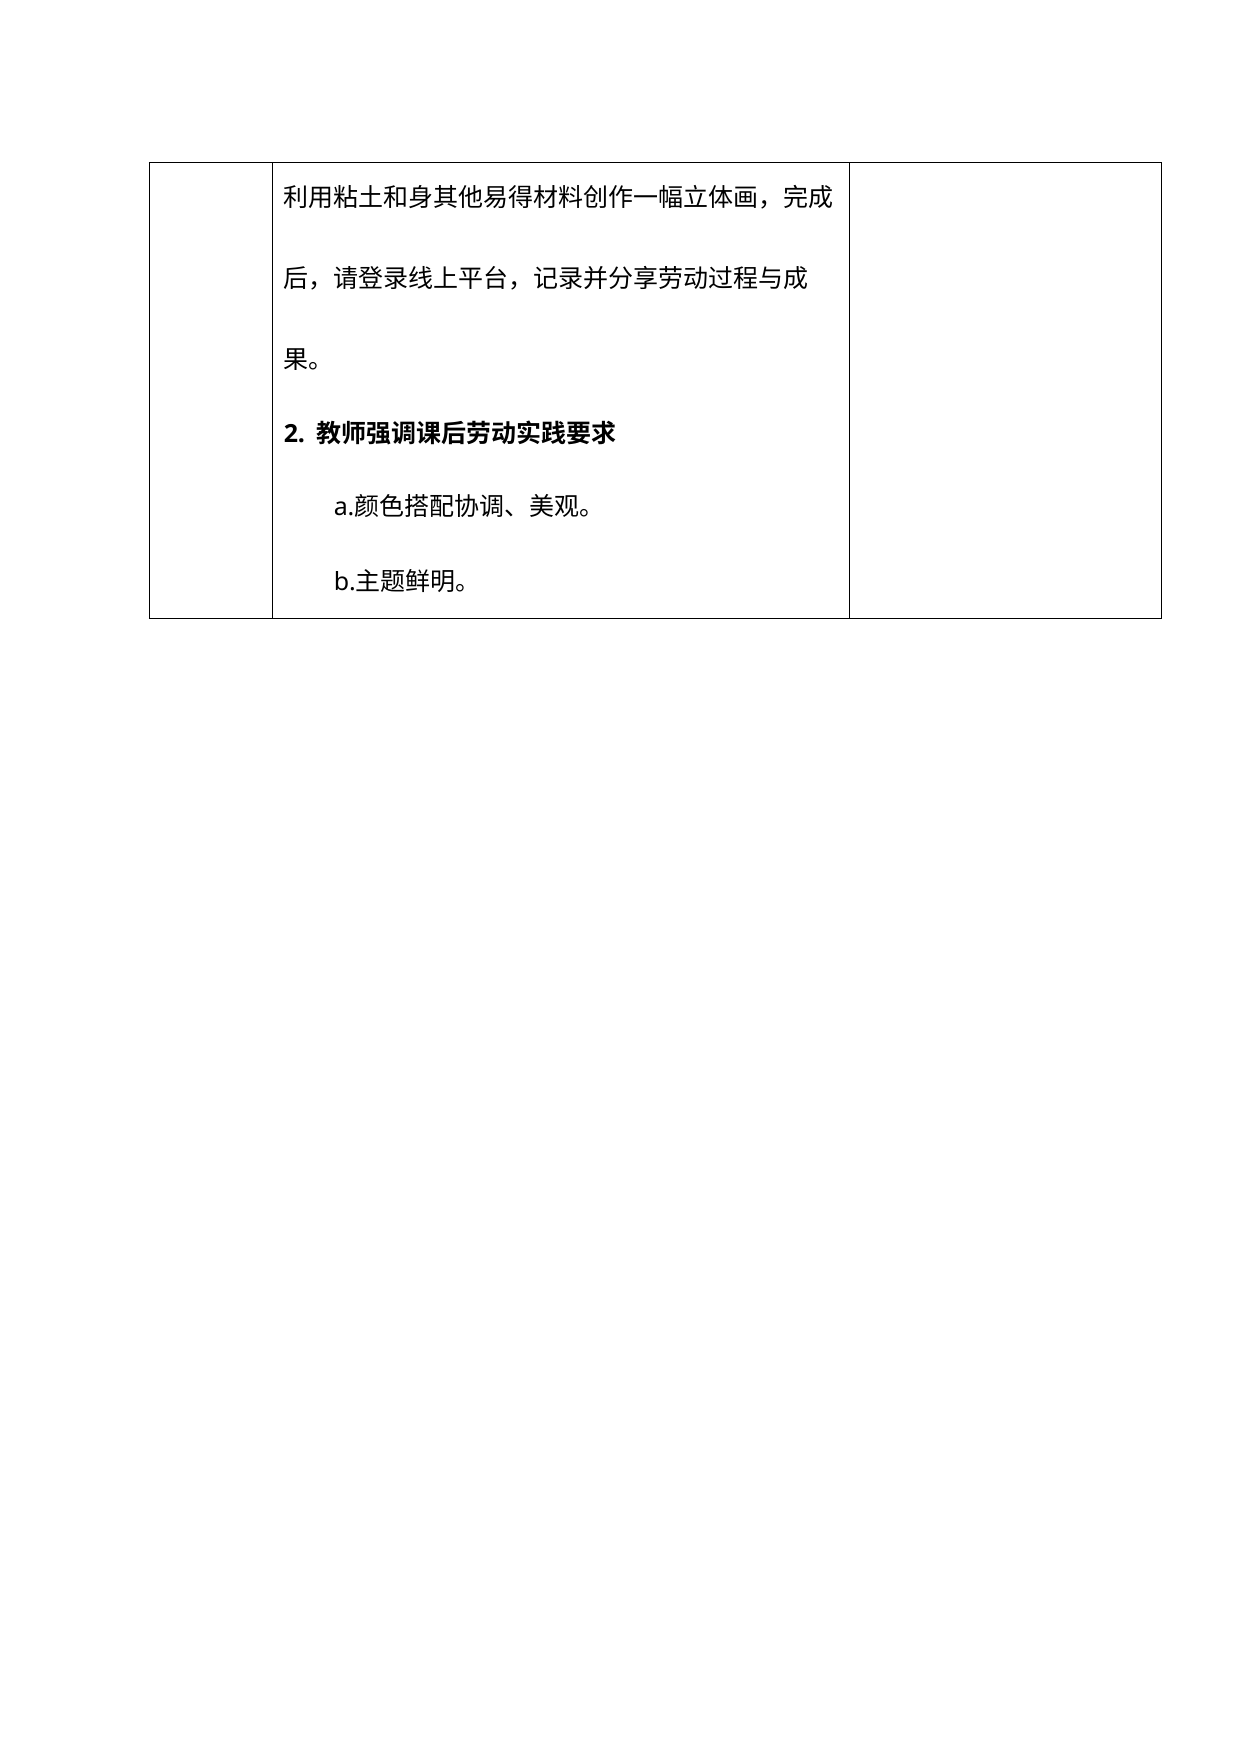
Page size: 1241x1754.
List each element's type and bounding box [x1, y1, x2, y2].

table_cell [273, 163, 849, 618]
table_cell [850, 163, 1161, 618]
table_cell [150, 163, 272, 618]
